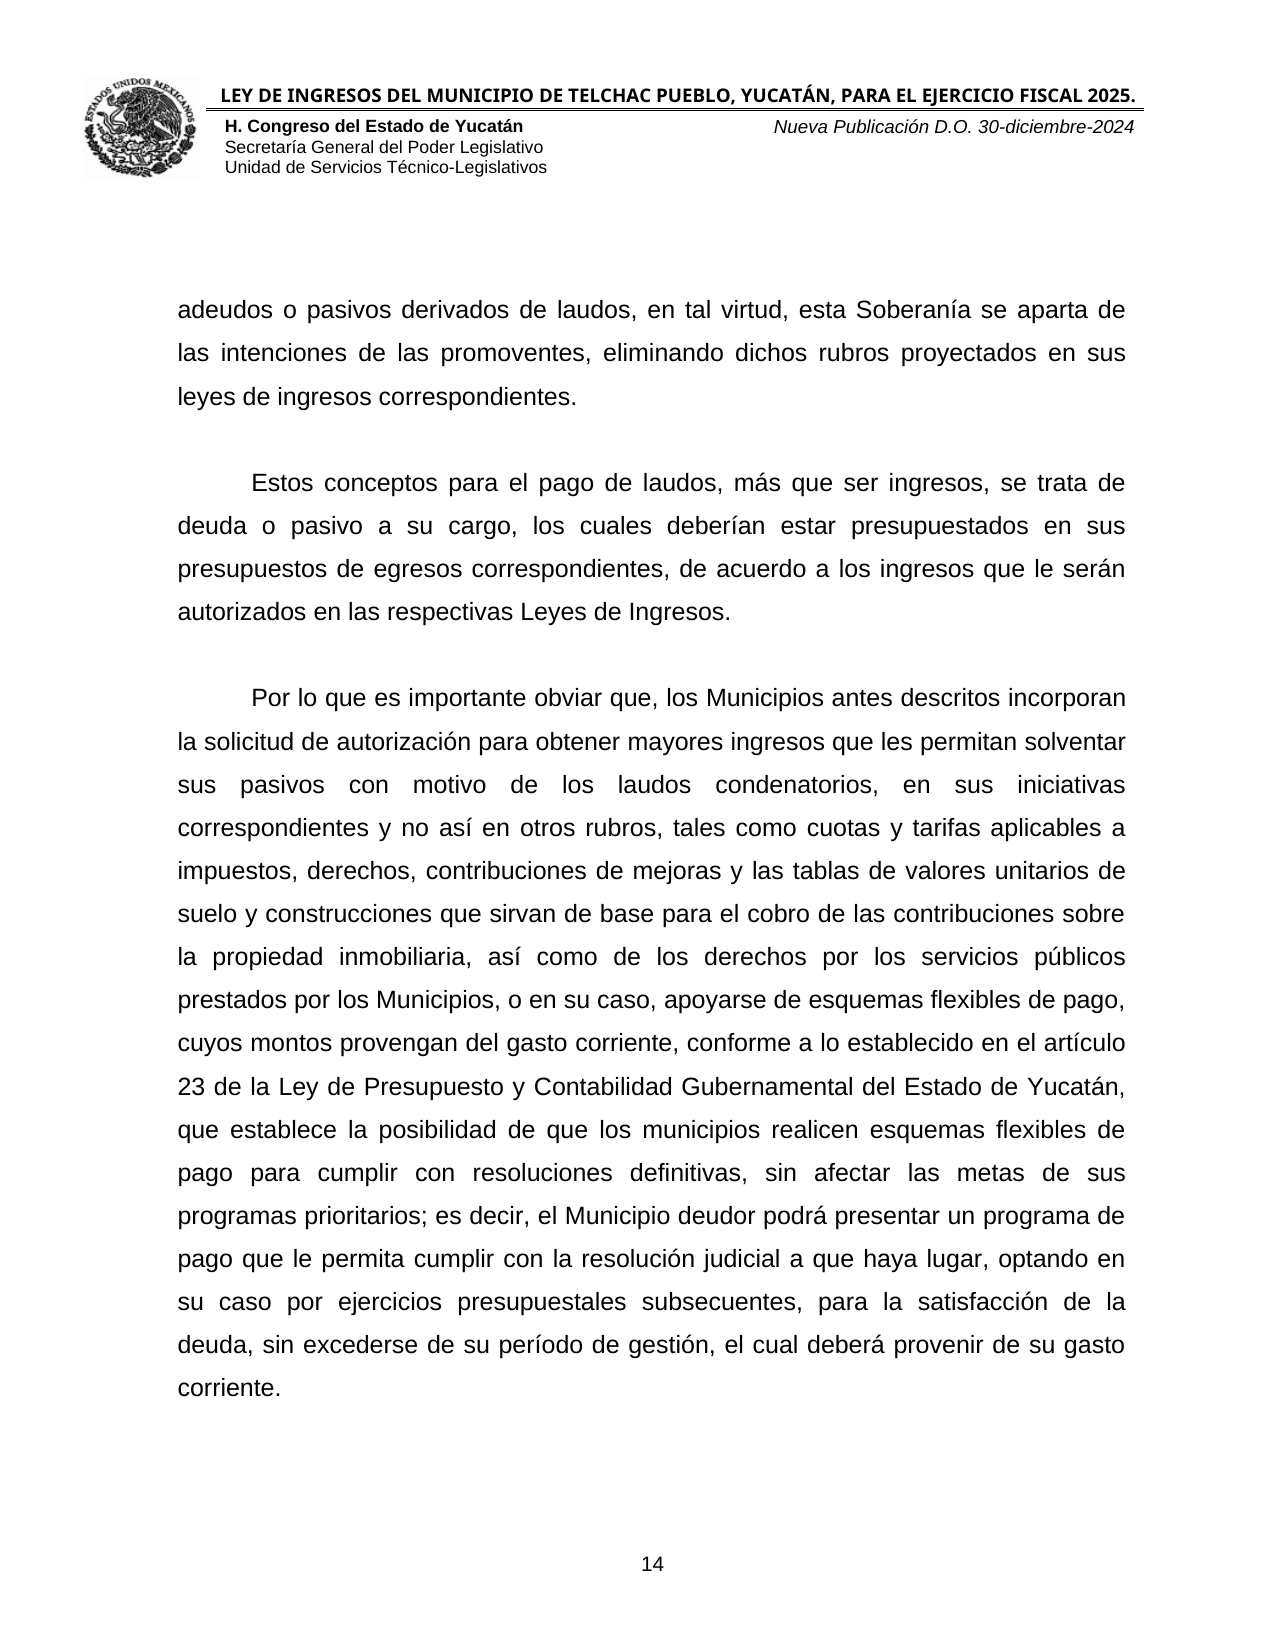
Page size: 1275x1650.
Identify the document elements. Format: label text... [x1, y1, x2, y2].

text Estos conceptos para el pago de laudos, más que ser ingresos, se trata de deuda o pasivo a su cargo, los cuales deberían estar presupuestados en sus presupuestos de egresos correspondientes, de acuerdo a los ingresos que le serán autorizados en las respectivas Leyes de Ingresos. [177, 468, 1127, 626]
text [177, 295, 1127, 410]
text Por lo que es importante obviar que, los Municipios antes descritos incorporan la solicitud de autorización para obtener mayores ingresos que les permitan solventar sus pasivos con motivo de los laudos condenatorios, en sus iniciativas correspondientes y no así en otros rubros, tales como cuotas y tarifas aplicables a impuestos, derechos, contribuciones de mejoras y las tablas de valores unitarios de suelo y construcciones que sirvan de base para el cobro de las contribuciones sobre la propiedad inmobiliaria, así como de los derechos por los servicios públicos prestados por los Municipios, o en su caso, apoyarse de esquemas flexibles de pago, cuyos montos provengan del gasto corriente, conforme a lo establecido en el artículo 23 de la Ley de Presupuesto y Contabilidad Gubernamental del Estado de Yucatán, que establece la posibilidad de que los municipios realicen esquemas flexibles de pago para cumplir con resoluciones definitivas, sin afectar las metas de sus programas prioritarios; es decir, el Municipio deudor podrá presentar un programa de pago que le permita cumplir con la resolución judicial a que haya lugar, optando en su caso por ejercicios presupuestales subsecuentes, para la satisfacción de la deuda, sin excederse de su período de gestión, el cual deberá provenir de su gasto corriente. [177, 683, 1127, 1402]
